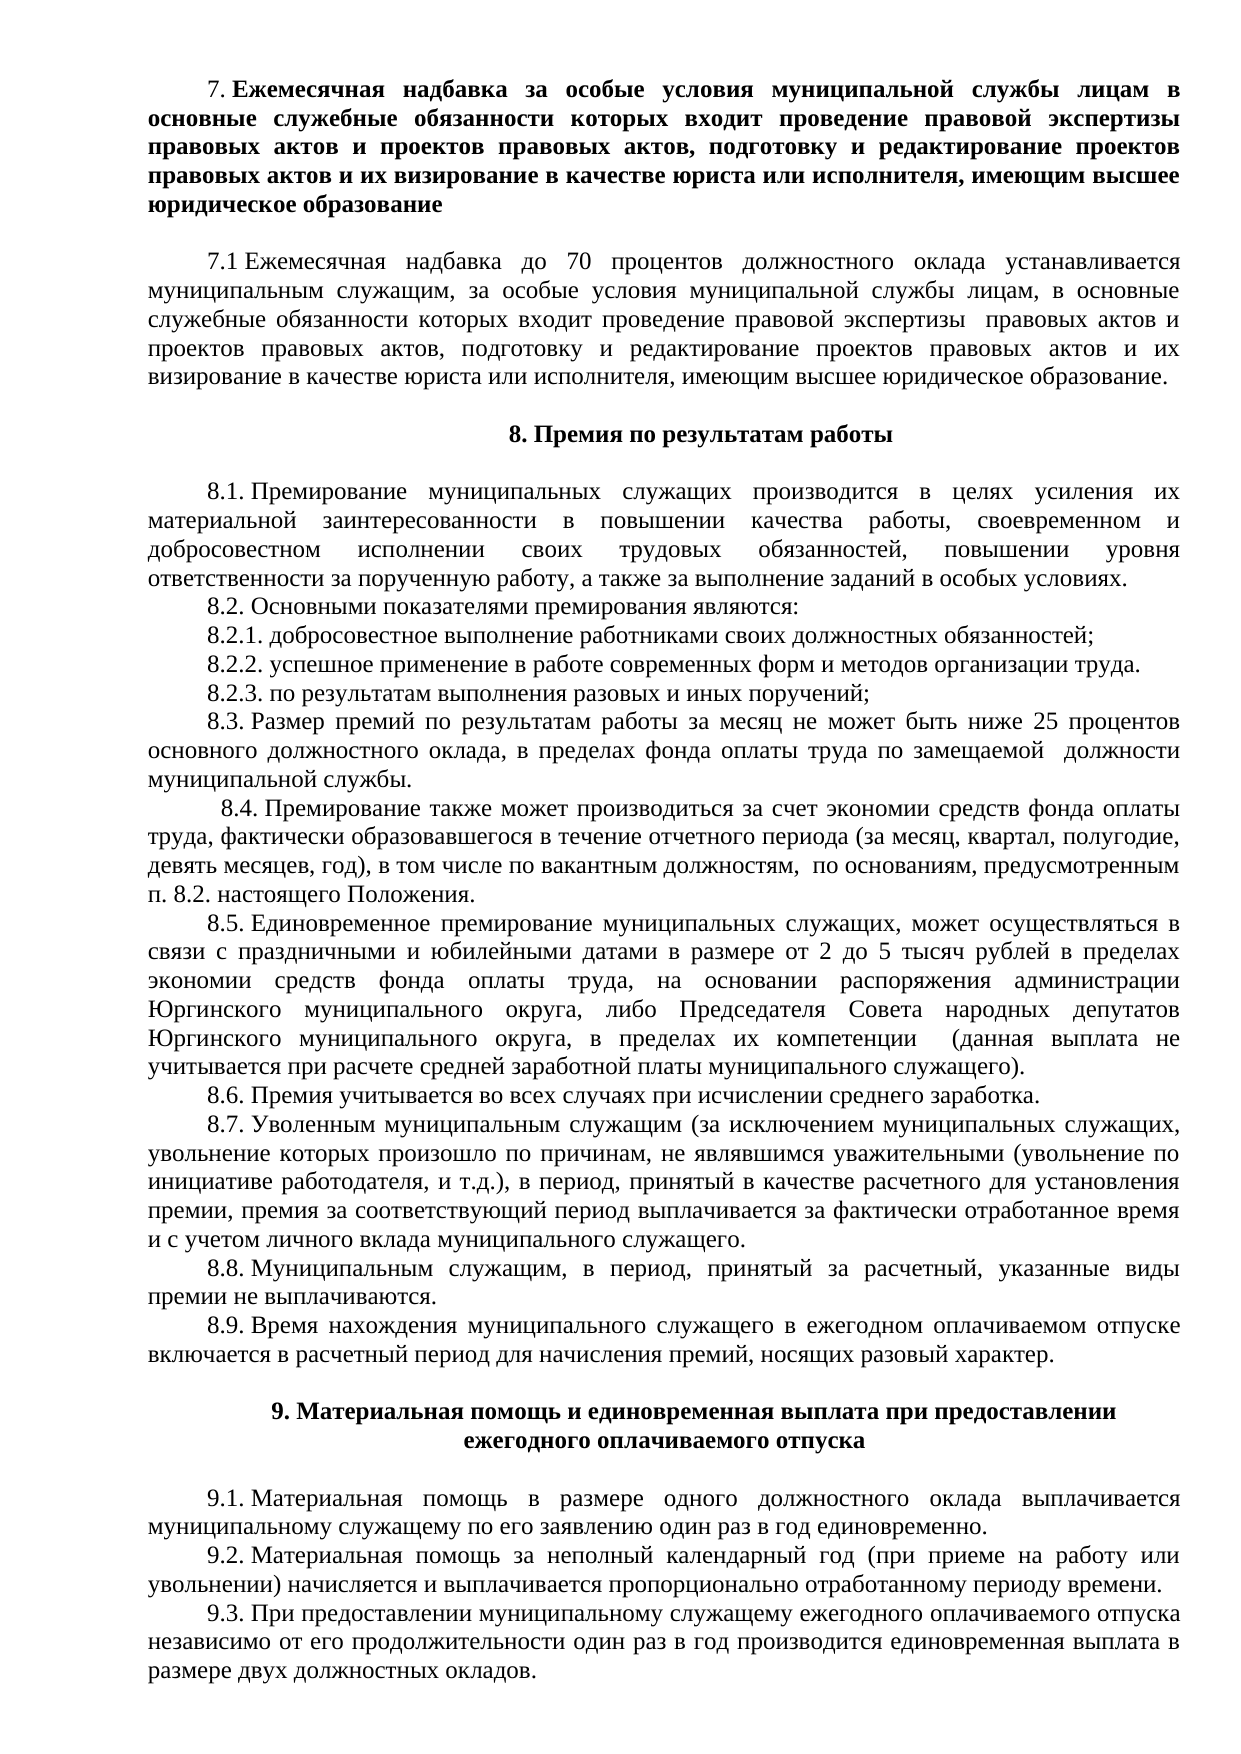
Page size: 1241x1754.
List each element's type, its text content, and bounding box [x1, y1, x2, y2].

text 8.5. Единовременное премирование муниципальных служащих, может осуществляться в связи с праздничными и юбилейными датами в размере от 2 до 5 тысяч рублей в пределах экономии средств фонда оплаты труда, на основании распоряжения администрации Юргинского муниципального округа, либо Председателя Совета народных депутатов Юргинского муниципального округа, в пределах их компетенции (данная выплата не учитывается при расчете средней заработной платы муниципального служащего). [148, 908, 1181, 1080]
text 8.2.2. успешное применение в работе современных форм и методов организации труда. [148, 649, 1181, 678]
text 8.2.3. по результатам выполнения разовых и иных поручений; [148, 678, 1181, 706]
text 9. Материальная помощь и единовременная выплата при предоставлении ежегодного оплачиваемого отпуска [148, 1396, 1181, 1454]
text 8.9. Время нахождения муниципального служащего в ежегодном оплачиваемом отпуске включается в расчетный период для начисления премий, носящих разовый характер. [148, 1310, 1181, 1368]
text 8.8. Муниципальным служащим, в период, принятый за расчетный, указанные виды премии не выплачиваются. [148, 1253, 1181, 1310]
text 8.4. Премирование также может производиться за счет экономии средств фонда оплаты труда, фактически образовавшегося в течение отчетного периода (за месяц, квартал, полугодие, девять месяцев, год), в том числе по вакантным должностям, по основаниям, предусмотренным п. 8.2. настоящего Положения. [148, 793, 1181, 908]
text 8.2.1. добросовестное выполнение работниками своих должностных обязанностей; [148, 620, 1181, 649]
text 8.7. Уволенным муниципальным служащим (за исключением муниципальных служащих, увольнение которых произошло по причинам, не являвшимся уважительными (увольнение по инициативе работодателя, и т.д.), в период, принятый в качестве расчетного для установления премии, премия за соответствующий период выплачивается за фактически отработанное время и с учетом личного вклада муниципального служащего. [148, 1109, 1181, 1253]
text 8.6. Премия учитывается во всех случаях при исчислении среднего заработка. [148, 1080, 1181, 1109]
text 7. Ежемесячная надбавка за особые условия муниципальной службы лицам в основные служебные обязанности которых входит проведение правовой экспертизы правовых актов и проектов правовых актов, подготовку и редактирование проектов правовых актов и их визирование в качестве юриста или исполнителя, имеющим высшее юридическое образование [148, 74, 1181, 218]
text 9.1. Материальная помощь в размере одного должностного оклада выплачивается муниципальному служащему по его заявлению один раз в год единовременно. [148, 1483, 1181, 1540]
text 8.3. Размер премий по результатам работы за месяц не может быть ниже 25 процентов основного должностного оклада, в пределах фонда оплаты труда по замещаемой должности муниципальной службы. [148, 706, 1181, 793]
text 9.2. Материальная помощь за неполный календарный год (при приеме на работу или увольнении) начисляется и выплачивается пропорционально отработанному периоду времени. [148, 1540, 1181, 1598]
text 7.1 Ежемесячная надбавка до 70 процентов должностного оклада устанавливается муниципальным служащим, за особые условия муниципальной службы лицам, в основные служебные обязанности которых входит проведение правовой экспертизы правовых актов и проектов правовых актов, подготовку и редактирование проектов правовых актов и их визирование в качестве юриста или исполнителя, имеющим высшее юридическое образование. [148, 246, 1181, 390]
text 8.2. Основными показателями премирования являются: [148, 591, 1181, 620]
text 9.3. При предоставлении муниципальному служащему ежегодного оплачиваемого отпуска независимо от его продолжительности один раз в год производится единовременная выплата в размере двух должностных окладов. [148, 1598, 1181, 1684]
text 8.1. Премирование муниципальных служащих производится в целях усиления их материальной заинтересованности в повышении качества работы, своевременном и добросовестном исполнении своих трудовых обязанностей, повышении уровня ответственности за порученную работу, а также за выполнение заданий в особых условиях. [148, 476, 1181, 591]
text 8. Премия по результатам работы [148, 419, 1181, 448]
